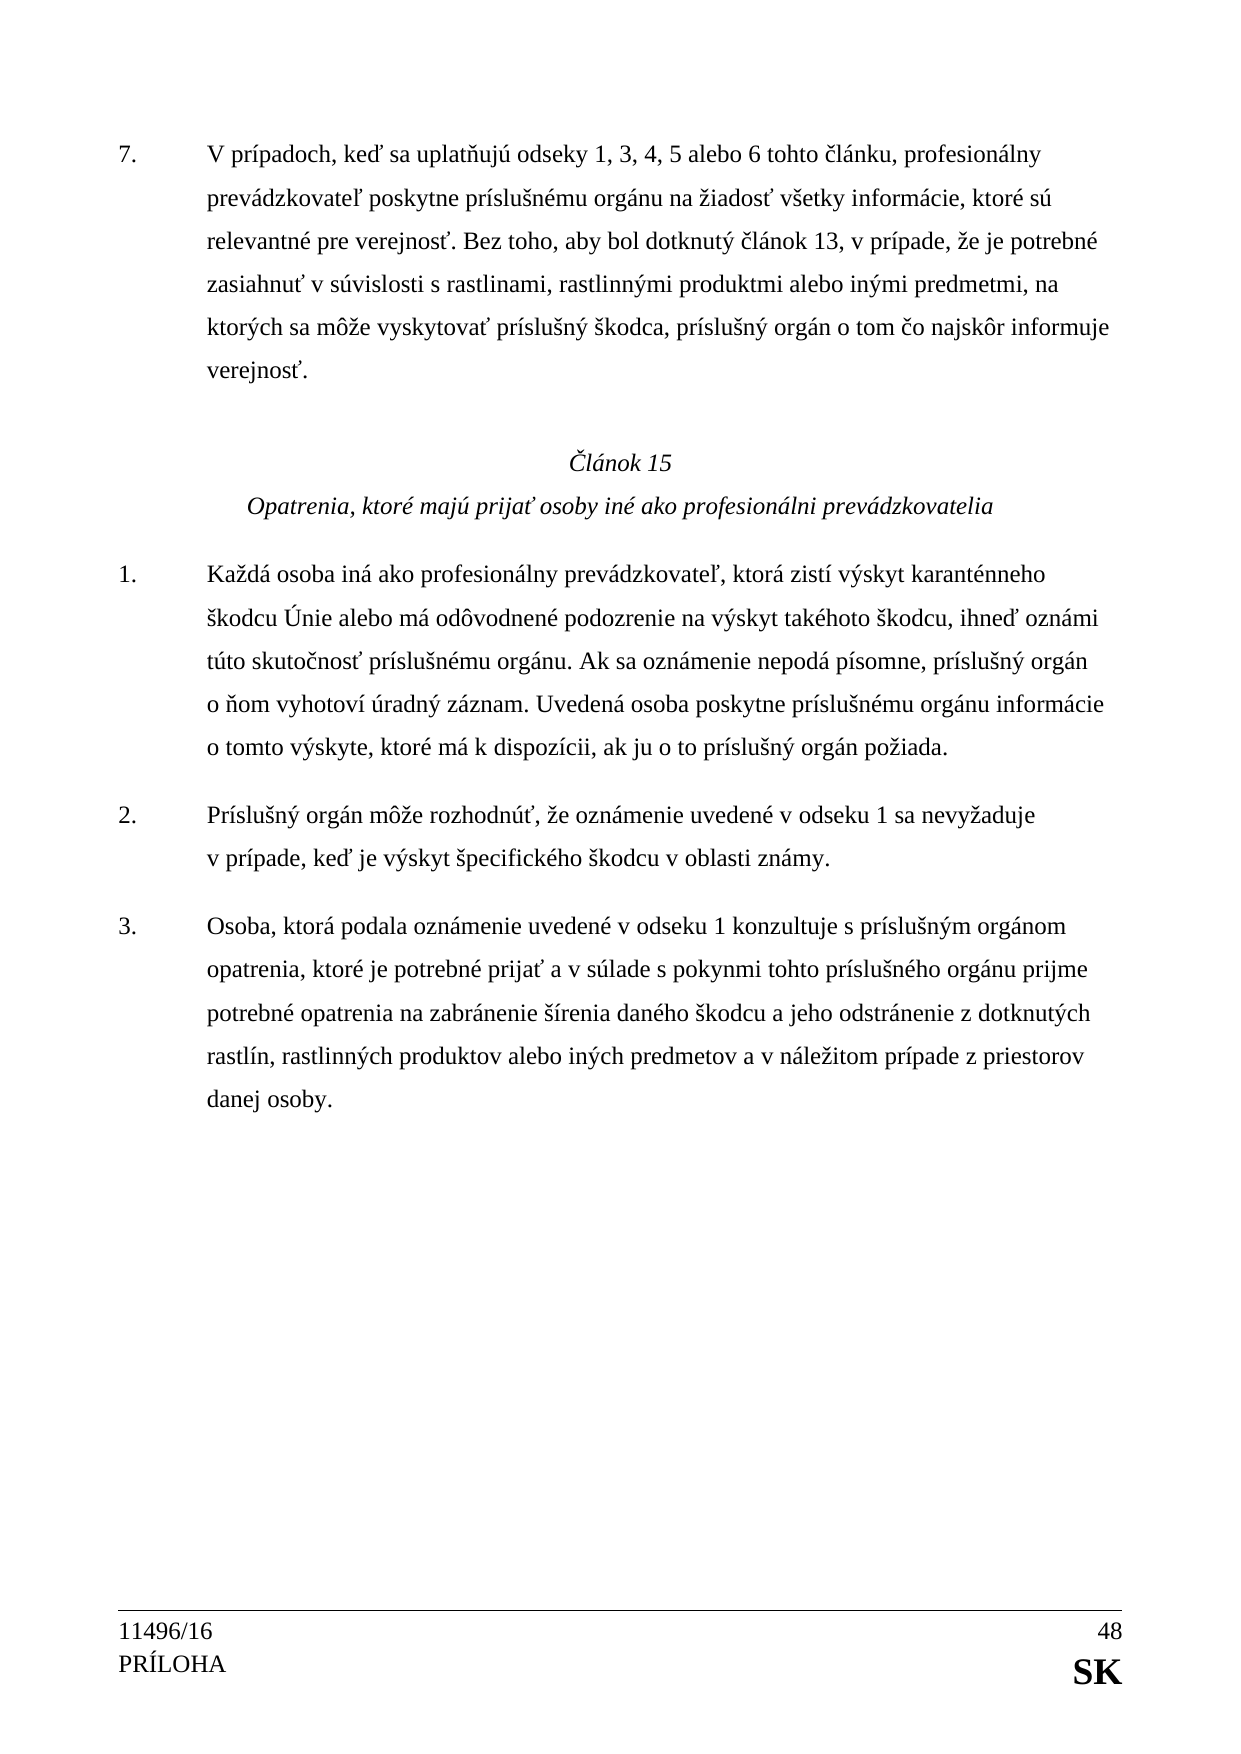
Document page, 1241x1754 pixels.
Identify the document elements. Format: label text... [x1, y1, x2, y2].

text Článok 15 Opatrenia, ktoré majú prijať osoby iné ako profesionálni prevádzkovatelia [118, 448, 1122, 520]
text 7. V prípadoch, keď sa uplatňujú odseky 1, 3, 4, 5 alebo 6 tohto článku, profesionálny prevádzkovateľ poskytne príslušnému orgánu na žiadosť všetky informácie, ktoré sú relevantné pre verejnosť. Bez toho, aby bol dotknutý článok 13, v prípade, že je potrebné zasiahnuť v súvislosti s rastlinami, rastlinnými produktmi alebo inými predmetmi, na ktorých sa môže vyskytovať príslušný škodca, príslušný orgán o tom čo najskôr informuje verejnosť. [118, 139, 1122, 384]
text 3. Osoba, ktorá podala oznámenie uvedené v odseku 1 konzultuje s príslušným orgánom opatrenia, ktoré je potrebné prijať a v súlade s pokynmi tohto príslušného orgánu prijme potrebné opatrenia na zabránenie šírenia daného škodcu a jeho odstránenie z dotknutých rastlín, rastlinných produktov alebo iných predmetov a v náležitom prípade z priestorov danej osoby. [118, 911, 1122, 1113]
text 2. Príslušný orgán môže rozhodnúť, že oznámenie uvedené v odseku 1 sa nevyžaduje v prípade, keď je výskyt špecifického škodcu v oblasti známy. [118, 800, 1122, 872]
text 1. Každá osoba iná ako profesionálny prevádzkovateľ, ktorá zistí výskyt karanténneho škodcu Únie alebo má odôvodnené podozrenie na výskyt takéhoto škodcu, ihneď oznámi túto skutočnosť príslušnému orgánu. Ak sa oznámenie nepodá písomne, príslušný orgán o ňom vyhotoví úradný záznam. Uvedená osoba poskytne príslušnému orgánu informácie o tomto výskyte, ktoré má k dispozícii, ak ju o to príslušný orgán požiada. [118, 559, 1122, 761]
